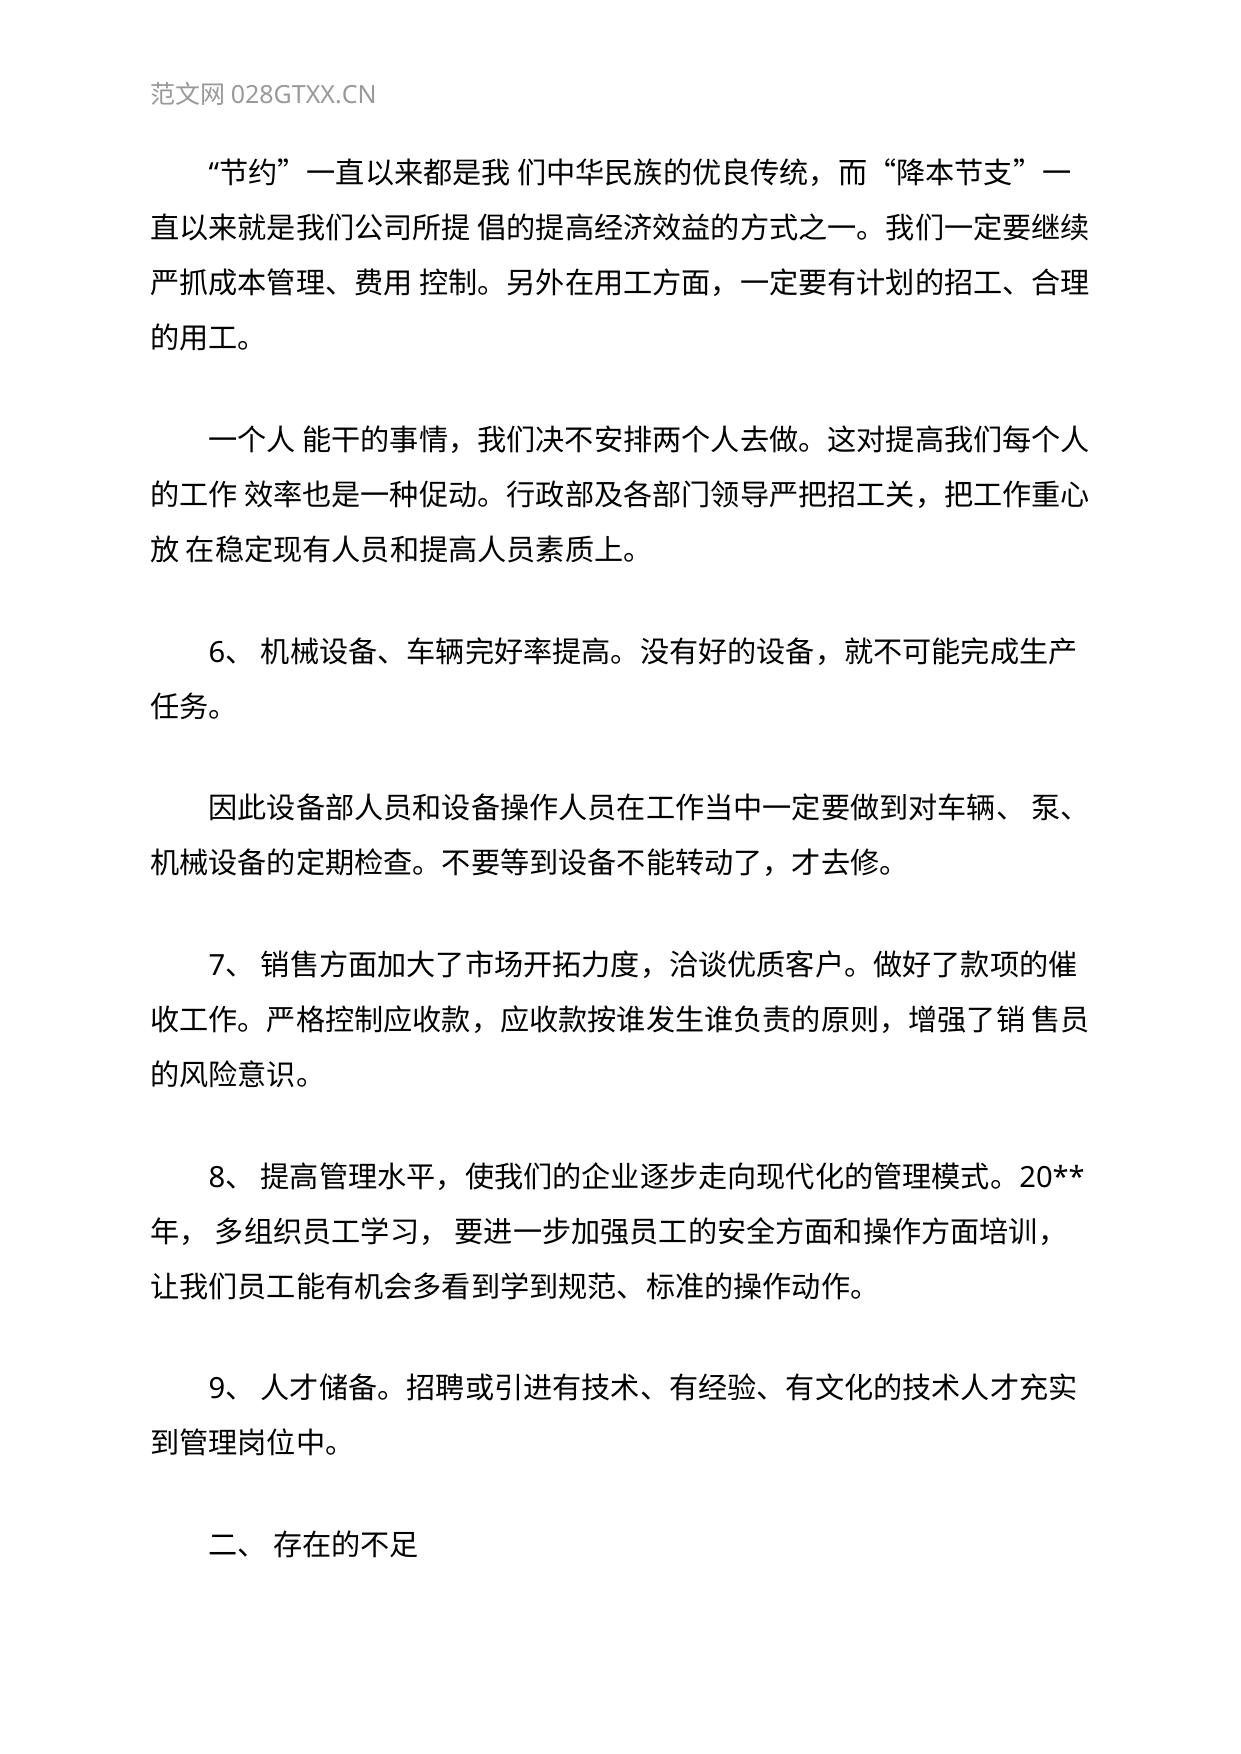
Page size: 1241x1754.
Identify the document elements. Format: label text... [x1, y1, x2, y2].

text 二、 存在的不足 [150, 1522, 1090, 1564]
text 9、 人才储备。招聘或引进有技术、有经验、有文化的技术人才充实 到管理岗位中。 [150, 1365, 1090, 1462]
text 一个人 能干的事情，我们决不安排两个人去做。这对提高我们每个人的工作 效率也是一种促动。行政部及各部门领导严把招工关，把工作重心放 在稳定现有人员和提高人员素质上。 [150, 417, 1090, 569]
text “节约”一直以来都是我 们中华民族的优良传统，而“降本节支”一直以来就是我们公司所提 倡的提高经济效益的方式之一。我们一定要继续严抓成本管理、费用 控制。另外在用工方面，一定要有计划的招工、合理的用工。 [150, 150, 1090, 357]
text 8、 提高管理水平，使我们的企业逐步走向现代化的管理模式。20** 年， 多组织员工学习， 要进一步加强员工的安全方面和操作方面培训， 让我们员工能有机会多看到学到规范、标准的操作动作。 [150, 1153, 1090, 1305]
text 因此设备部人员和设备操作人员在工作当中一定要做到对车辆、 泵、机械设备的定期检查。不要等到设备不能转动了，才去修。 [150, 785, 1090, 882]
text 6、 机械设备、车辆完好率提高。没有好的设备，就不可能完成生产 任务。 [150, 628, 1090, 725]
text 7、 销售方面加大了市场开拓力度，洽谈优质客户。做好了款项的催 收工作。严格控制应收款，应收款按谁发生谁负责的原则，增强了销 售员的风险意识。 [150, 942, 1090, 1094]
